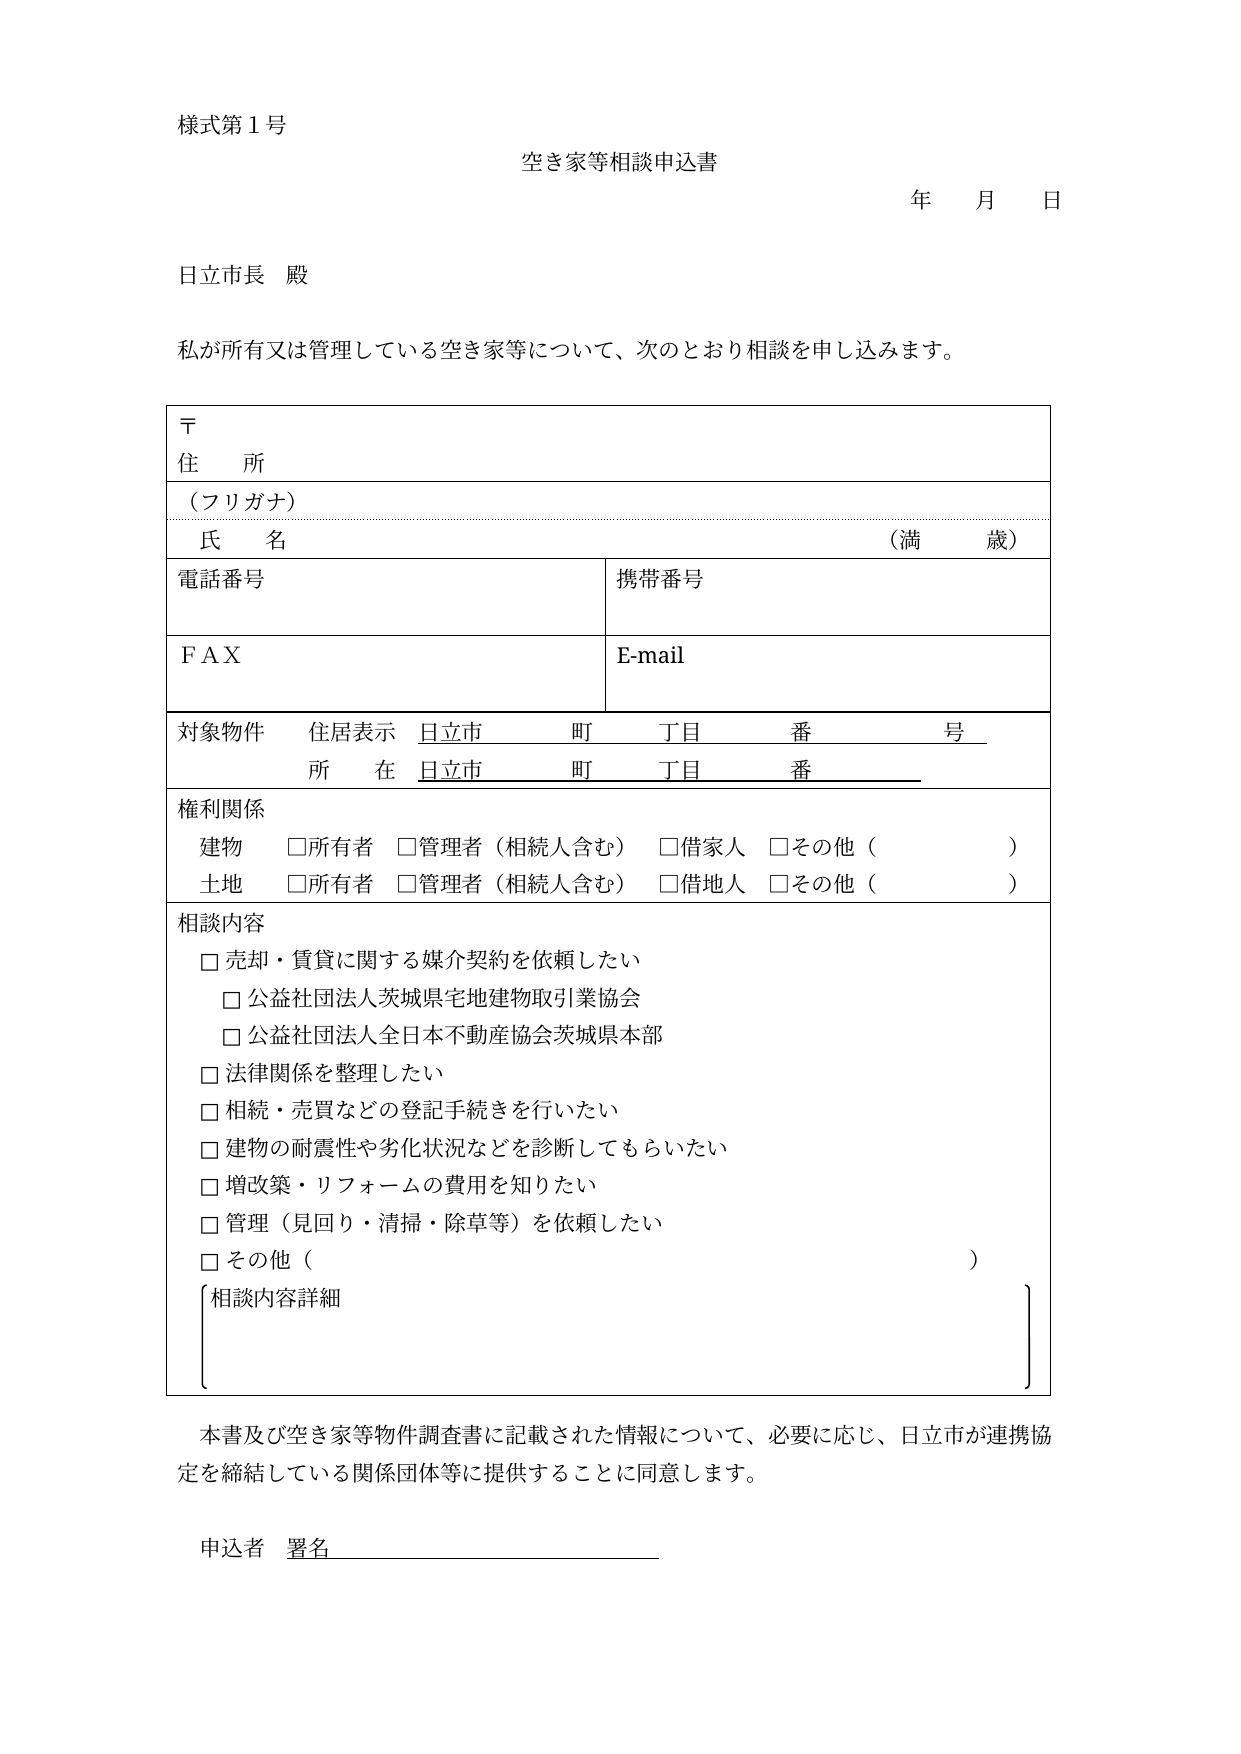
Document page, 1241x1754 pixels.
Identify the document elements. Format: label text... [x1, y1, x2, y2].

table_cell 氏 名 （満 歳） [167, 519, 1050, 558]
text 空き家等相談申込書 [177, 142, 1063, 180]
table_cell 相談内容 □ 売却・賃貸に関する媒介契約を依頼したい □ 公益社団法人茨城県宅地建物取引業協会 □ 公益社団法人全日本不動産協会茨城県本部 □ 法律関係を整理したい □ 相続・売買などの登記手続きを行いたい □ 建物の耐震性や劣化状況などを診断してもらいたい □ 増改築・リフォームの費用を知りたい □ 管理（見回り・清掃・除草等）を依頼したい □ その他（ ） 相談内容詳細 [167, 903, 1050, 1395]
table_cell 電話番号 [167, 559, 605, 635]
table_cell E-mail [606, 636, 1050, 711]
text 申込者 署名 [177, 1528, 1063, 1565]
table_cell 対象物件 住居表示 日立市 町 丁目 番 号 所 在 日立市 町 丁目 番 [167, 713, 1050, 788]
table_cell ＦＡＸ [167, 636, 605, 711]
text 年 月 日 [177, 180, 1063, 217]
table_cell 携帯番号 [606, 559, 1050, 635]
text 日立市長 殿 [177, 255, 1063, 292]
table_header 〒 住 所 [167, 406, 1050, 481]
text 本書及び空き家等物件調査書に記載された情報について、必要に応じ、日立市が連携協定を締結している関係団体等に提供することに同意します。 [177, 1415, 1063, 1490]
text 私が所有又は管理している空き家等について、次のとおり相談を申し込みます。 [177, 330, 1063, 367]
table_cell （フリガナ） [167, 482, 1050, 519]
table_cell 権利関係 建物 □所有者 □管理者（相続人含む） □借家人 □その他（ ） 土地 □所有者 □管理者（相続人含む） □借地人 □その他（ ） [167, 789, 1050, 902]
text 様式第１号 [177, 105, 1063, 142]
